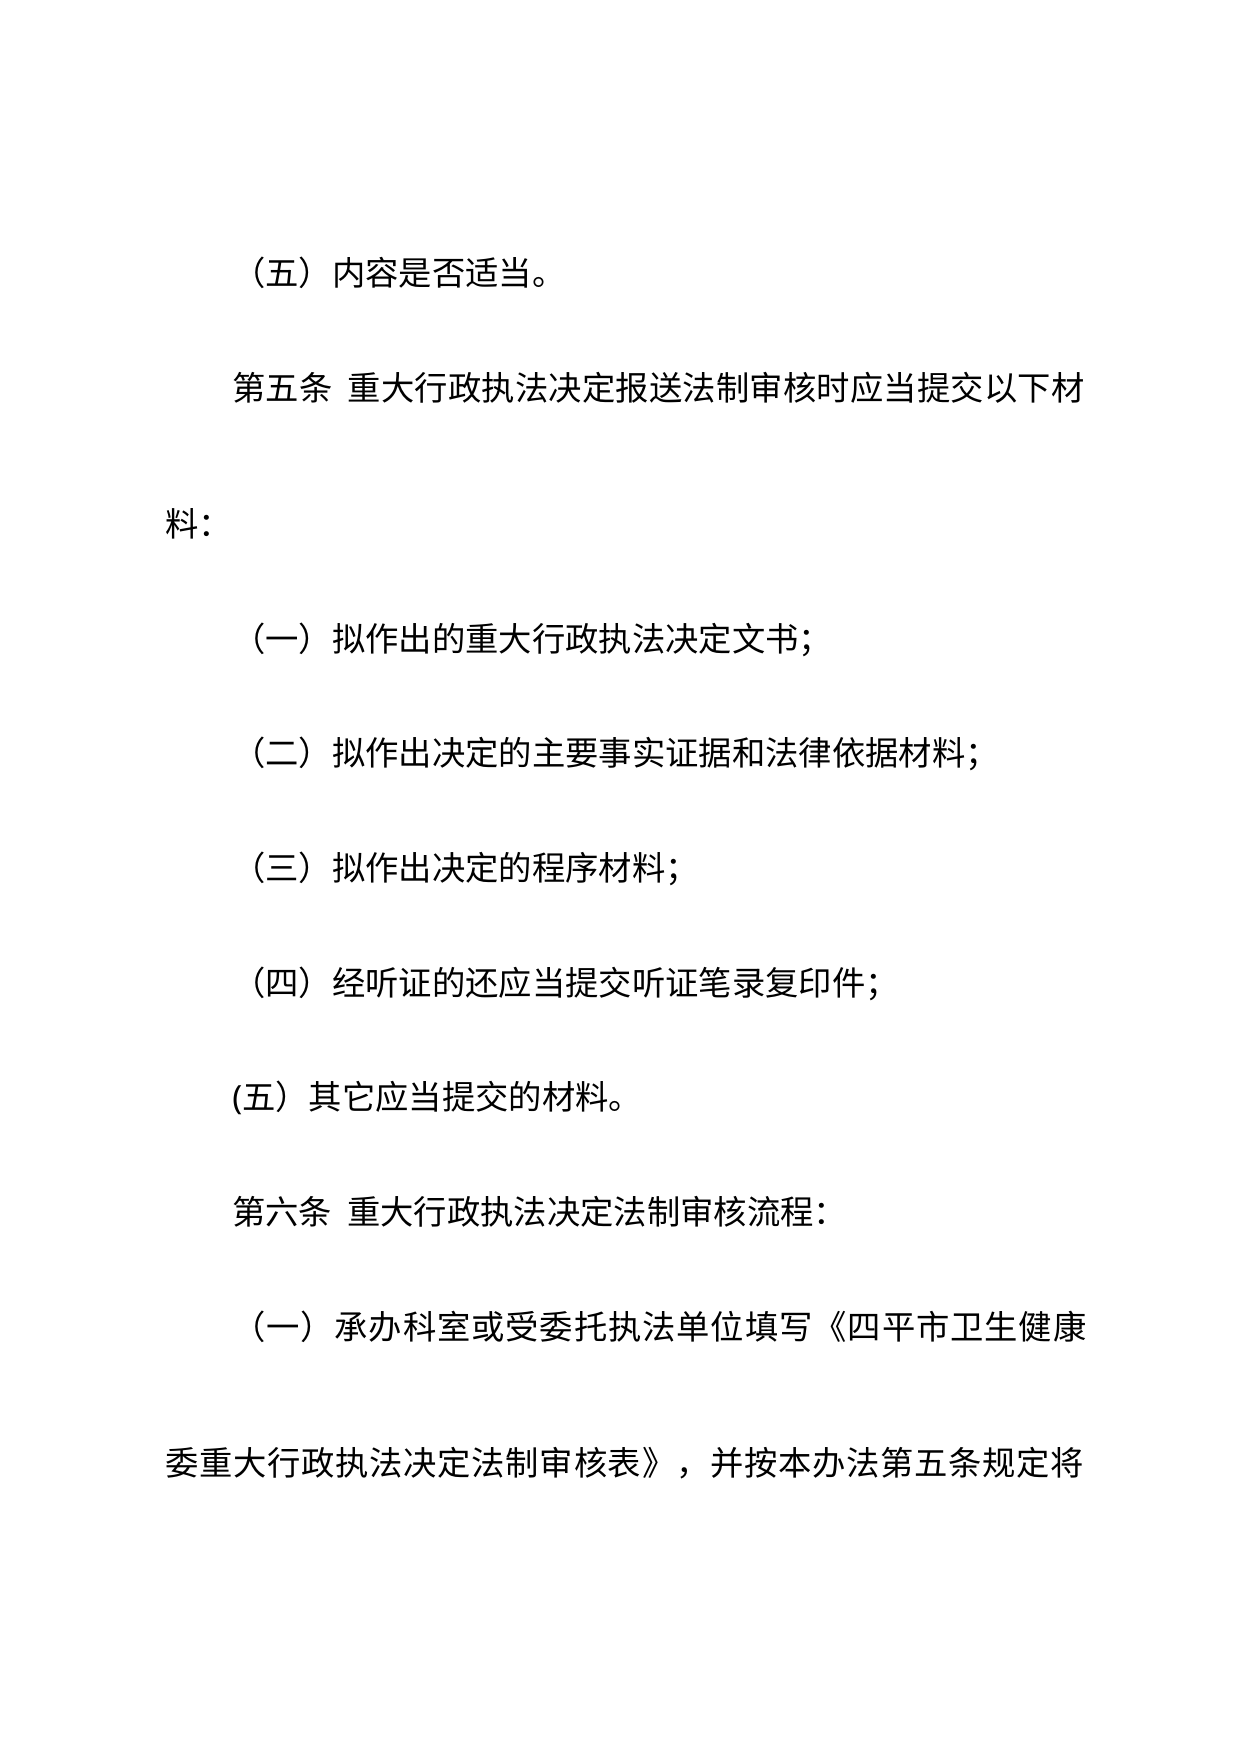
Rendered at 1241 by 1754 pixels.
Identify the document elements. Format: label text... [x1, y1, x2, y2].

text 第五条 重大行政执法决定报送法制审核时应当提交以下材料： [165, 341, 1087, 567]
text （五）内容是否适当。 [165, 226, 1087, 316]
text （二）拟作出决定的主要事实证据和法律依据材料； [165, 706, 1087, 796]
text （一）拟作出的重大行政执法决定文书； [165, 591, 1087, 682]
text （三）拟作出决定的程序材料； [165, 821, 1087, 911]
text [165, 1279, 1087, 1506]
text 第六条 重大行政执法决定法制审核流程： [165, 1165, 1087, 1255]
text （四）经听证的还应当提交听证笔录复印件； [165, 935, 1087, 1026]
text (五）其它应当提交的材料。 [165, 1050, 1087, 1141]
